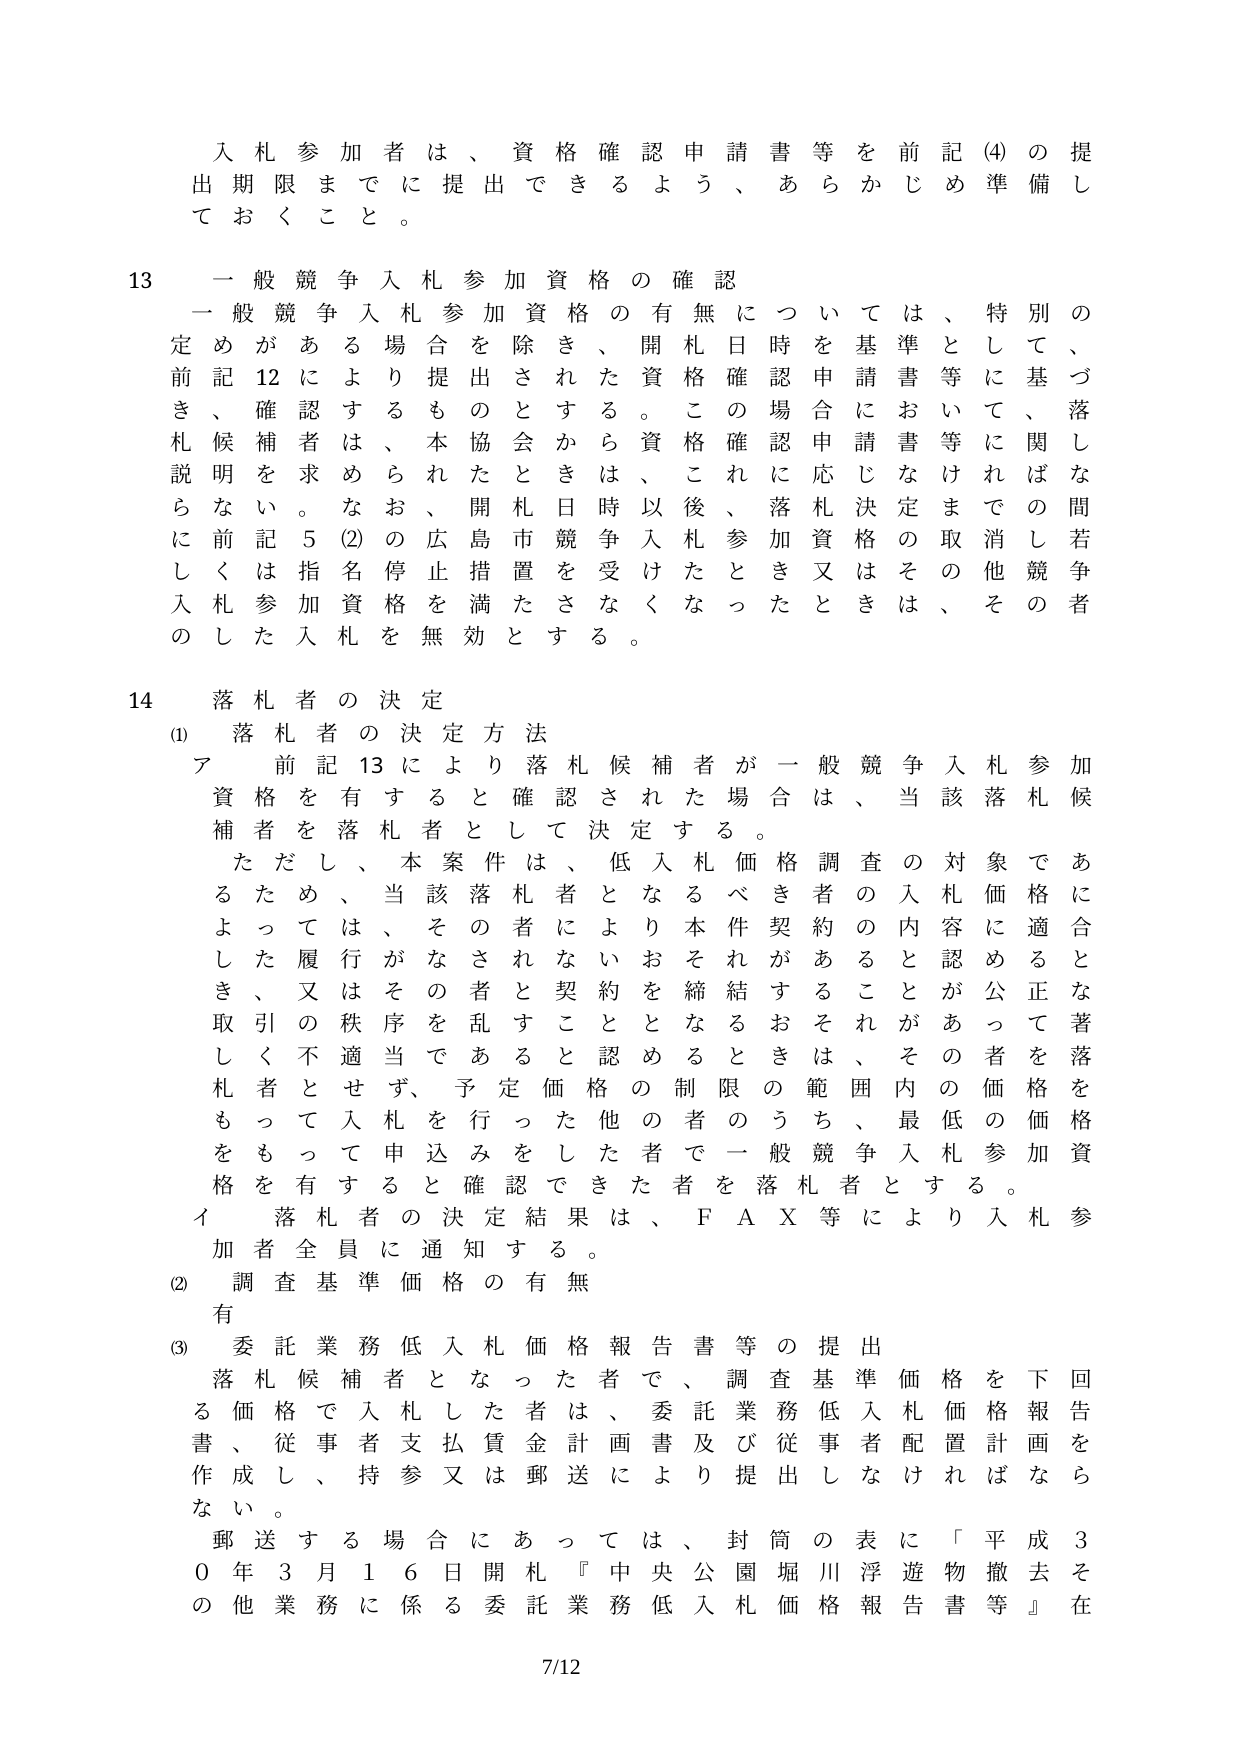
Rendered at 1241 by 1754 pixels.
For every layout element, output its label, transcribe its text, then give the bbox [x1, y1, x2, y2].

text イ 落札者の決定結果は、ＦＡＸ等により入札参加者全員に通知する。 [170, 1200, 1112, 1264]
text 一般競争入札参加資格の有無については、特別の定めがある場合を除き、開札日時を基準として、前記12により提出された資格確認申請書等に基づき、確認するものとする。この場合において、落札候補者は、本協会から資格確認申請書等に関し説明を求められたときは、これに応じなければならない。なお、開札日時以後、落札決定までの間に前記５⑵の広島市競争入札参加資格の取消し若しくは指名停止措置を受けたとき又はその他競争入札参加資格を満たさなくなったときは、その者のした入札を無効とする。 [149, 296, 1112, 651]
text ⑴ 落札者の決定方法 [149, 716, 1112, 748]
text 14 落札者の決定 [128, 683, 1112, 716]
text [170, 1523, 1112, 1620]
text 13 一般競争入札参加資格の確認 [128, 263, 1112, 296]
text 入札参加者は、資格確認申請書等を前記⑷の提出期限までに提出できるよう、あらかじめ準備しておくこと。 [170, 134, 1112, 231]
text 有 [149, 1297, 1112, 1329]
text ア 前記13により落札候補者が一般競争入札参加資格を有すると確認された場合は、当該落札候補者を落札者として決定する。 [170, 748, 1112, 845]
text ⑶ 委託業務低入札価格報告書等の提出 [149, 1329, 1112, 1361]
text ただし、本案件は、低入札価格調査の対象であるため、当該落札者となるべき者の入札価格によっては、その者により本件契約の内容に適合した履行がなされないおそれがあると認めるとき、又はその者と契約を締結することが公正な取引の秩序を乱すこととなるおそれがあって著しく不適当であると認めるときは、その者を落札者とせず、予定価格の制限の範囲内の価格をもって入札を行った他の者のうち、最低の価格をもって申込みをした者で一般競争入札参加資格を有すると確認できた者を落札者とする。 [191, 845, 1112, 1200]
text 落札候補者となった者で、調査基準価格を下回る価格で入札した者は、委託業務低入札価格報告書、従事者支払賃金計画書及び従事者配置計画を作成し、持参又は郵送により提出しなければならない。 [170, 1361, 1112, 1523]
text ⑵ 調査基準価格の有無 [149, 1264, 1112, 1297]
